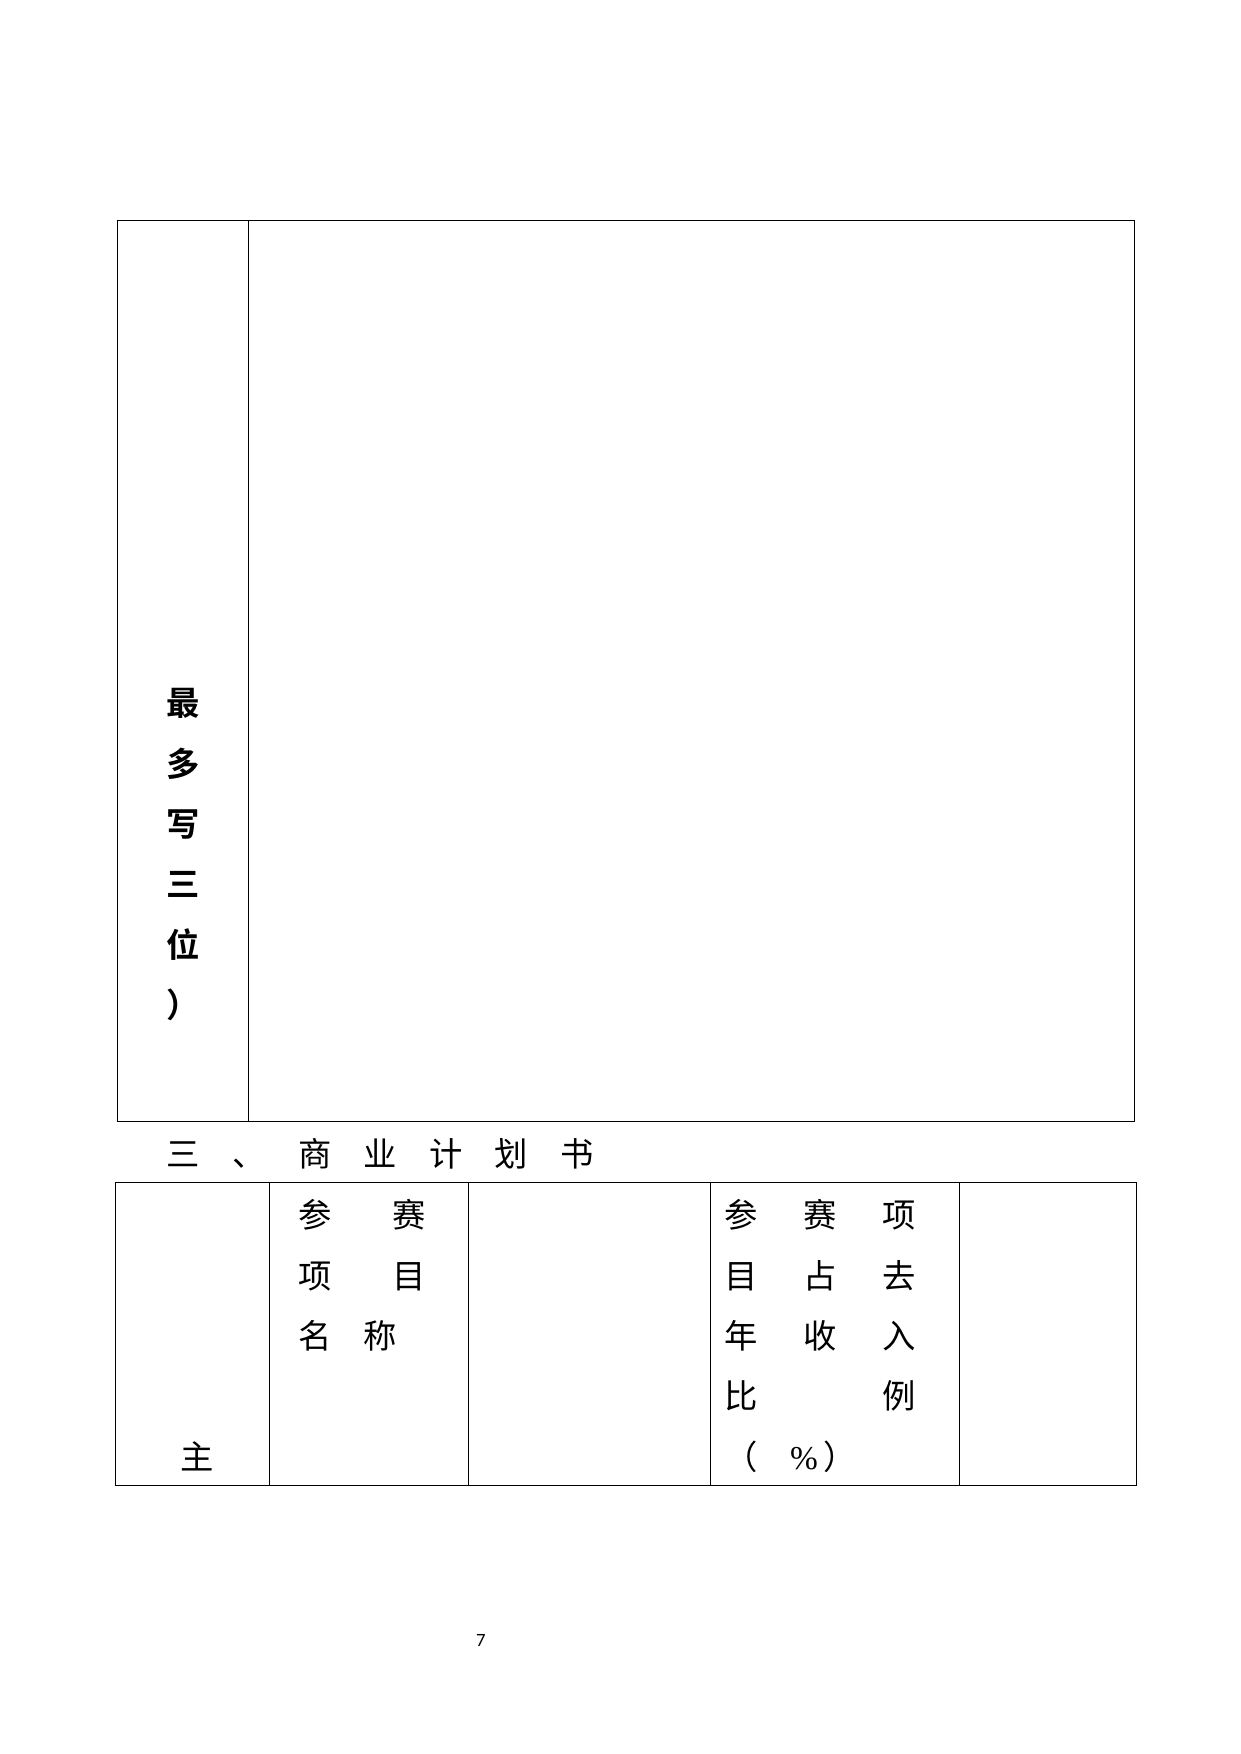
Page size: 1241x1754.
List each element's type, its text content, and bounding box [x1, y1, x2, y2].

table_header 参赛项目占去年收入比例（%） [711, 1183, 959, 1485]
table_header 参赛项目名称 [270, 1183, 468, 1485]
text 三、商业计划书 [167, 1122, 1085, 1182]
table_header [960, 1183, 1136, 1485]
table_header 主要技术、产品及服务 [116, 1183, 269, 1485]
table_header [469, 1183, 710, 1485]
table_cell [249, 221, 1134, 1121]
